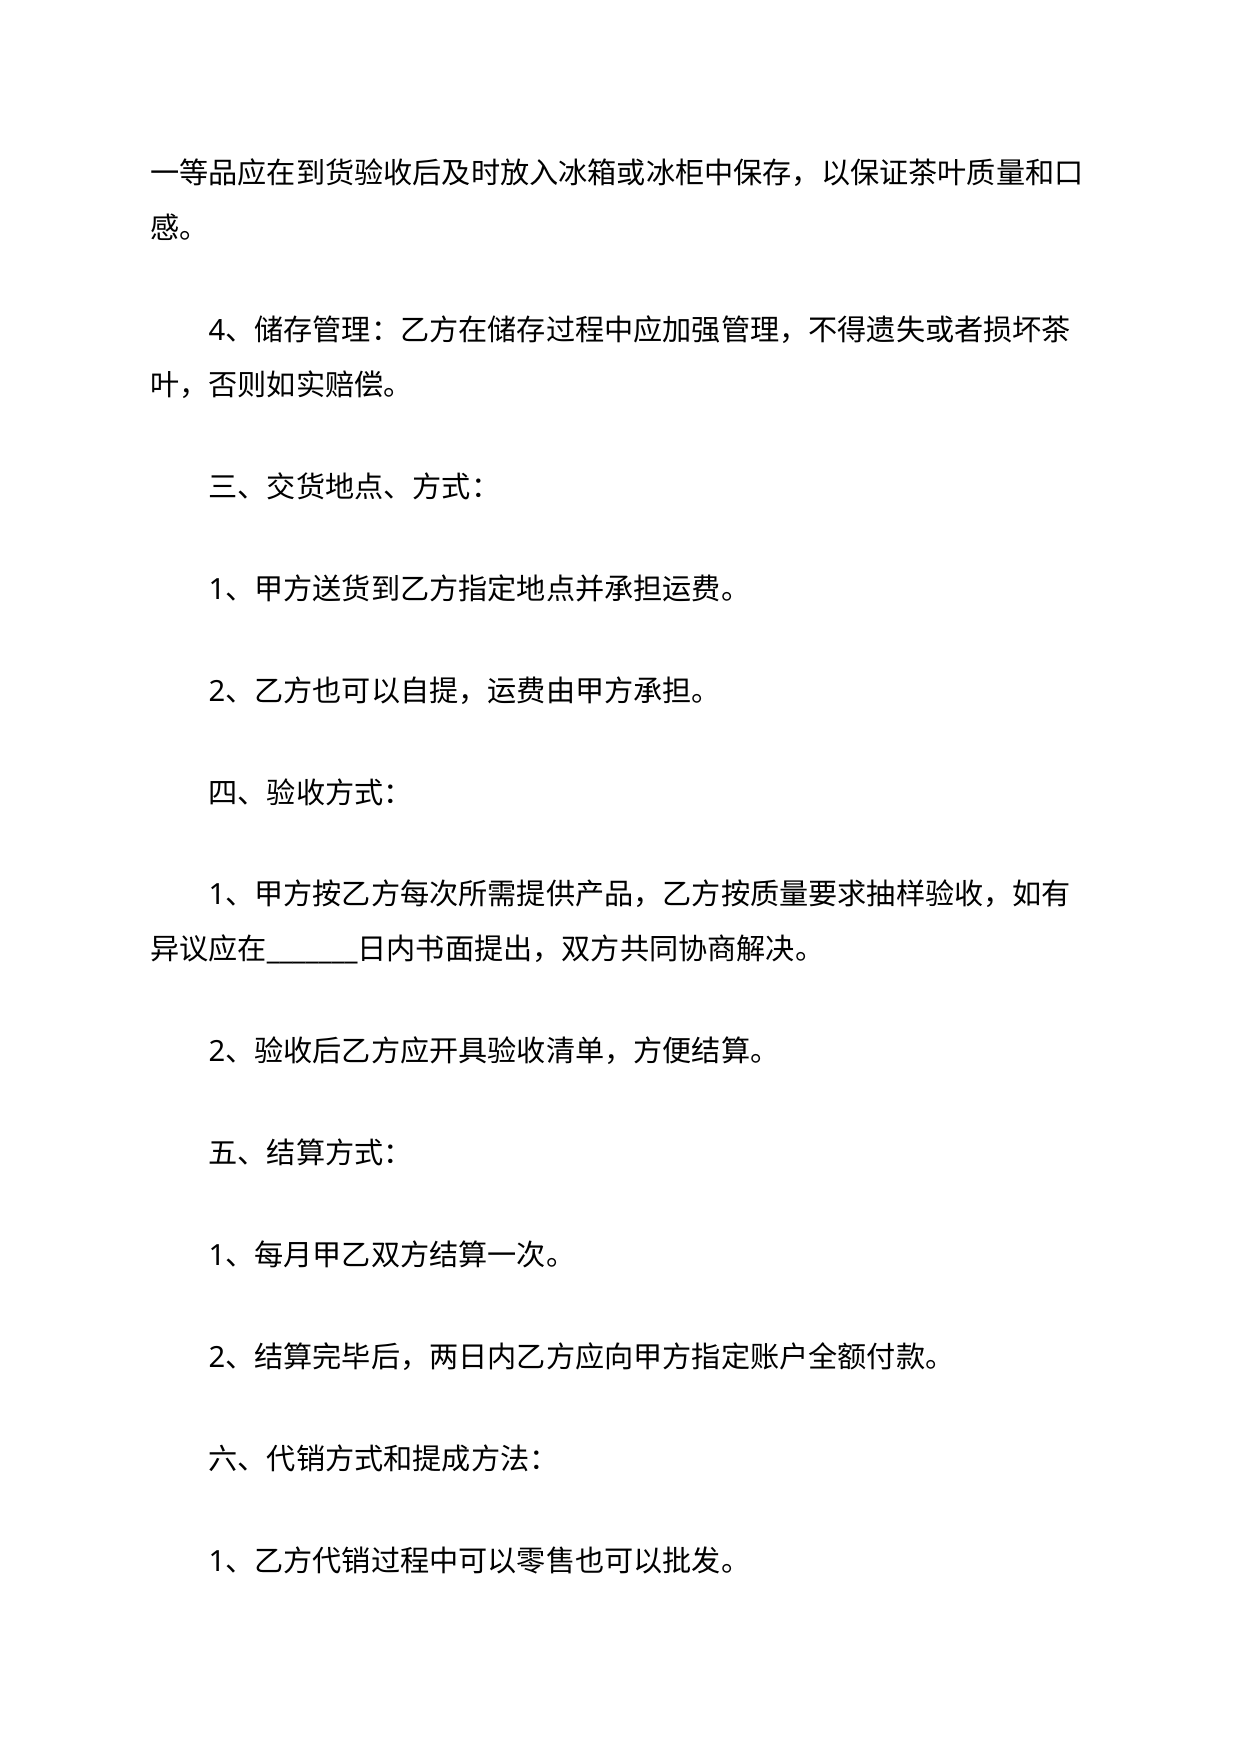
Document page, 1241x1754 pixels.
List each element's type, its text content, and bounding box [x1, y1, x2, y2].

text 四、验收方式： [150, 769, 1090, 811]
text 1、乙方代销过程中可以零售也可以批发。 [150, 1537, 1090, 1580]
text 1、每月甲乙双方结算一次。 [150, 1232, 1090, 1274]
text 五、结算方式： [150, 1130, 1090, 1172]
text 4、储存管理：乙方在储存过程中应加强管理，不得遗失或者损坏茶叶，否则如实赔偿。 [150, 307, 1090, 404]
text 2、乙方也可以自提，运费由甲方承担。 [150, 667, 1090, 709]
text 2、结算完毕后，两日内乙方应向甲方指定账户全额付款。 [150, 1334, 1090, 1376]
text 六、代销方式和提成方法： [150, 1436, 1090, 1478]
text 三、交货地点、方式： [150, 463, 1090, 506]
text 2、验收后乙方应开具验收清单，方便结算。 [150, 1028, 1090, 1070]
text 1、甲方按乙方每次所需提供产品，乙方按质量要求抽样验收，如有异议应在_______日内书面提出，双方共同协商解决。 [150, 871, 1090, 968]
text 1、甲方送货到乙方指定地点并承担运费。 [150, 565, 1090, 608]
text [150, 150, 1090, 247]
